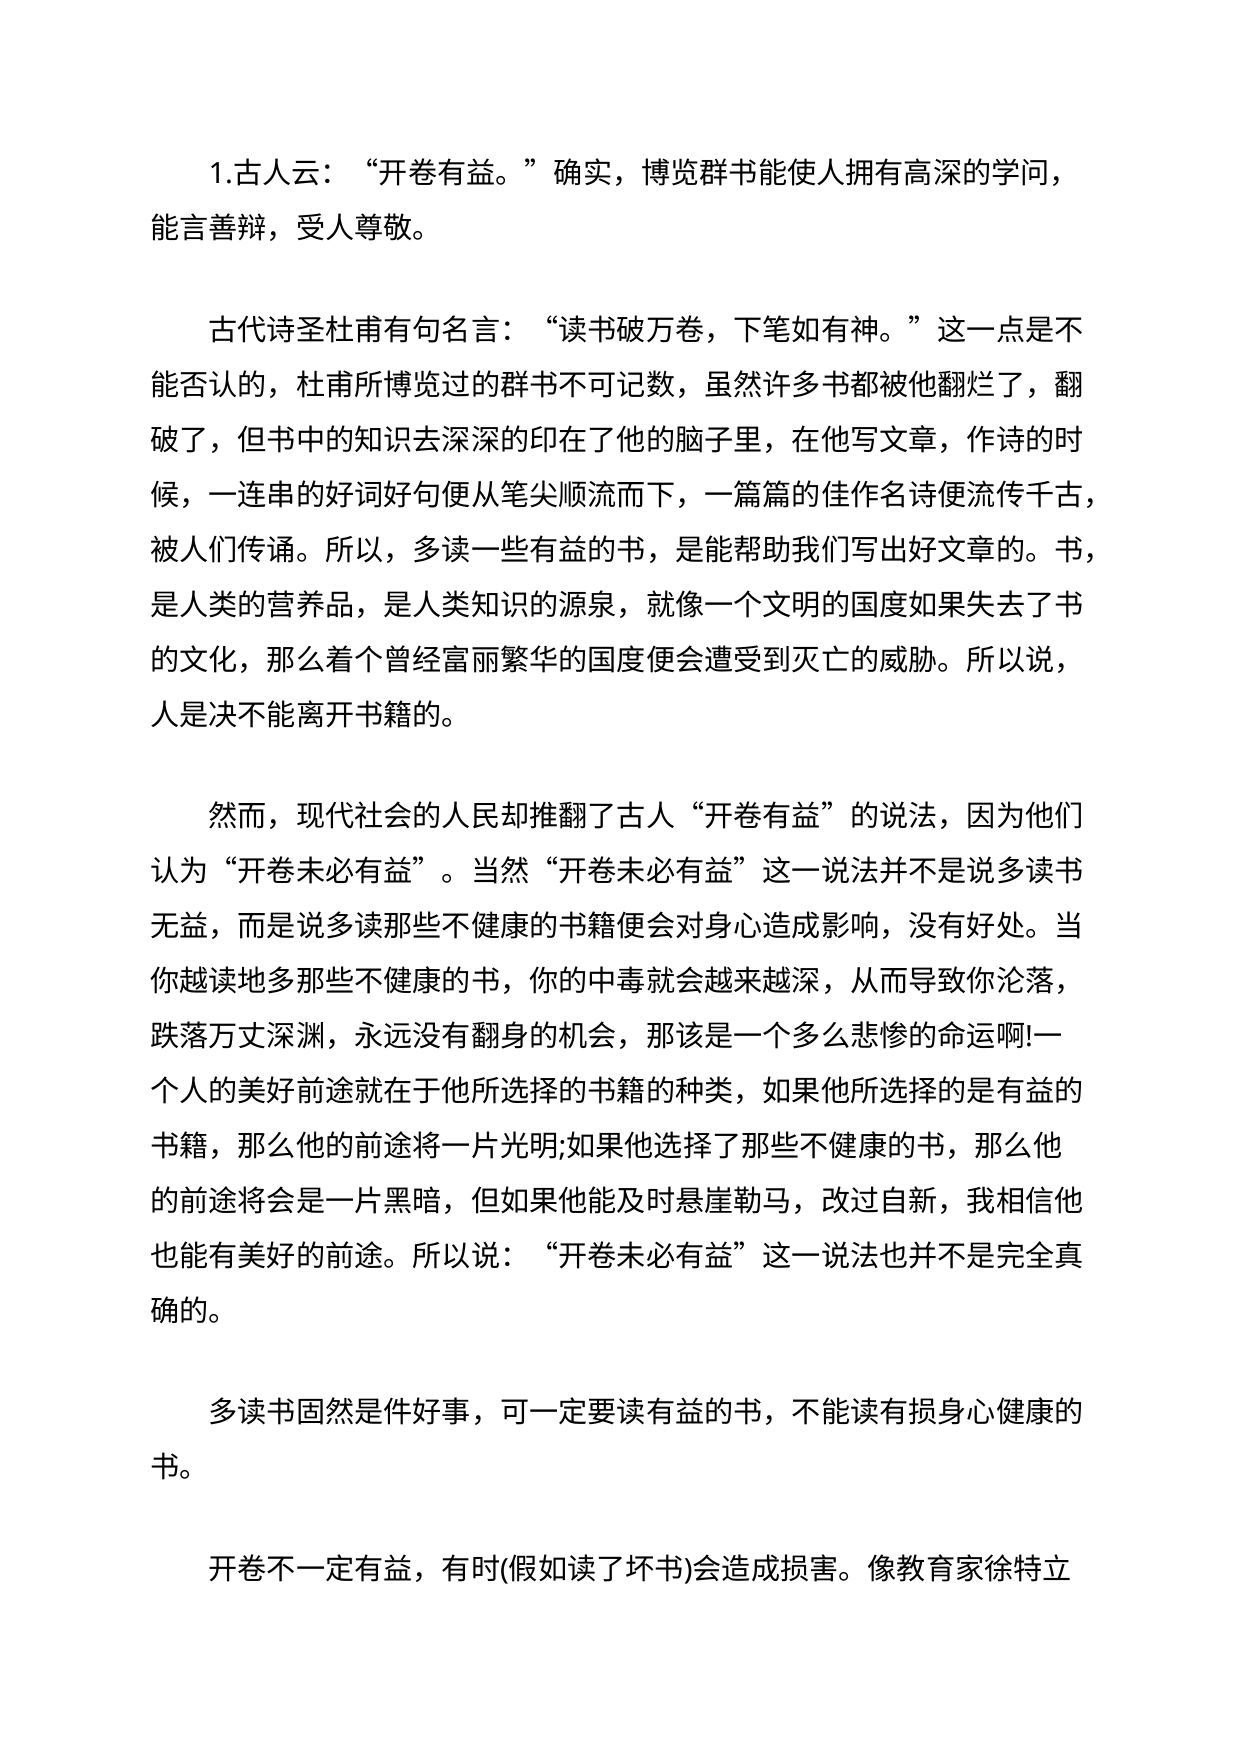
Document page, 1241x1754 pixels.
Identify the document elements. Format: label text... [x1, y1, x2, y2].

text 然而，现代社会的人民却推翻了古人“开卷有益”的说法，因为他们认为“开卷未必有益”。当然“开卷未必有益”这一说法并不是说多读书无益，而是说多读那些不健康的书籍便会对身心造成影响，没有好处。当你越读地多那些不健康的书，你的中毒就会越来越深，从而导致你沦落，跌落万丈深渊，永远没有翻身的机会，那该是一个多么悲惨的命运啊!一个人的美好前途就在于他所选择的书籍的种类，如果他所选择的是有益的书籍，那么他的前途将一片光明;如果他选择了那些不健康的书，那么他的前途将会是一片黑暗，但如果他能及时悬崖勒马，改过自新，我相信他也能有美好的前途。所以说：“开卷未必有益”这一说法也并不是完全真确的。 [150, 793, 1090, 1329]
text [150, 1546, 1090, 1588]
text 1.古人云：“开卷有益。”确实，博览群书能使人拥有高深的学问，能言善辩，受人尊敬。 [150, 150, 1090, 247]
text 古代诗圣杜甫有句名言：“读书破万卷，下笔如有神。”这一点是不能否认的，杜甫所博览过的群书不可记数，虽然许多书都被他翻烂了，翻破了，但书中的知识去深深的印在了他的脑子里，在他写文章，作诗的时候，一连串的好词好句便从笔尖顺流而下，一篇篇的佳作名诗便流传千古，被人们传诵。所以，多读一些有益的书，是能帮助我们写出好文章的。书，是人类的营养品，是人类知识的源泉，就像一个文明的国度如果失去了书的文化，那么着个曾经富丽繁华的国度便会遭受到灭亡的威胁。所以说，人是决不能离开书籍的。 [150, 307, 1090, 733]
text 多读书固然是件好事，可一定要读有益的书，不能读有损身心健康的书。 [150, 1389, 1090, 1486]
